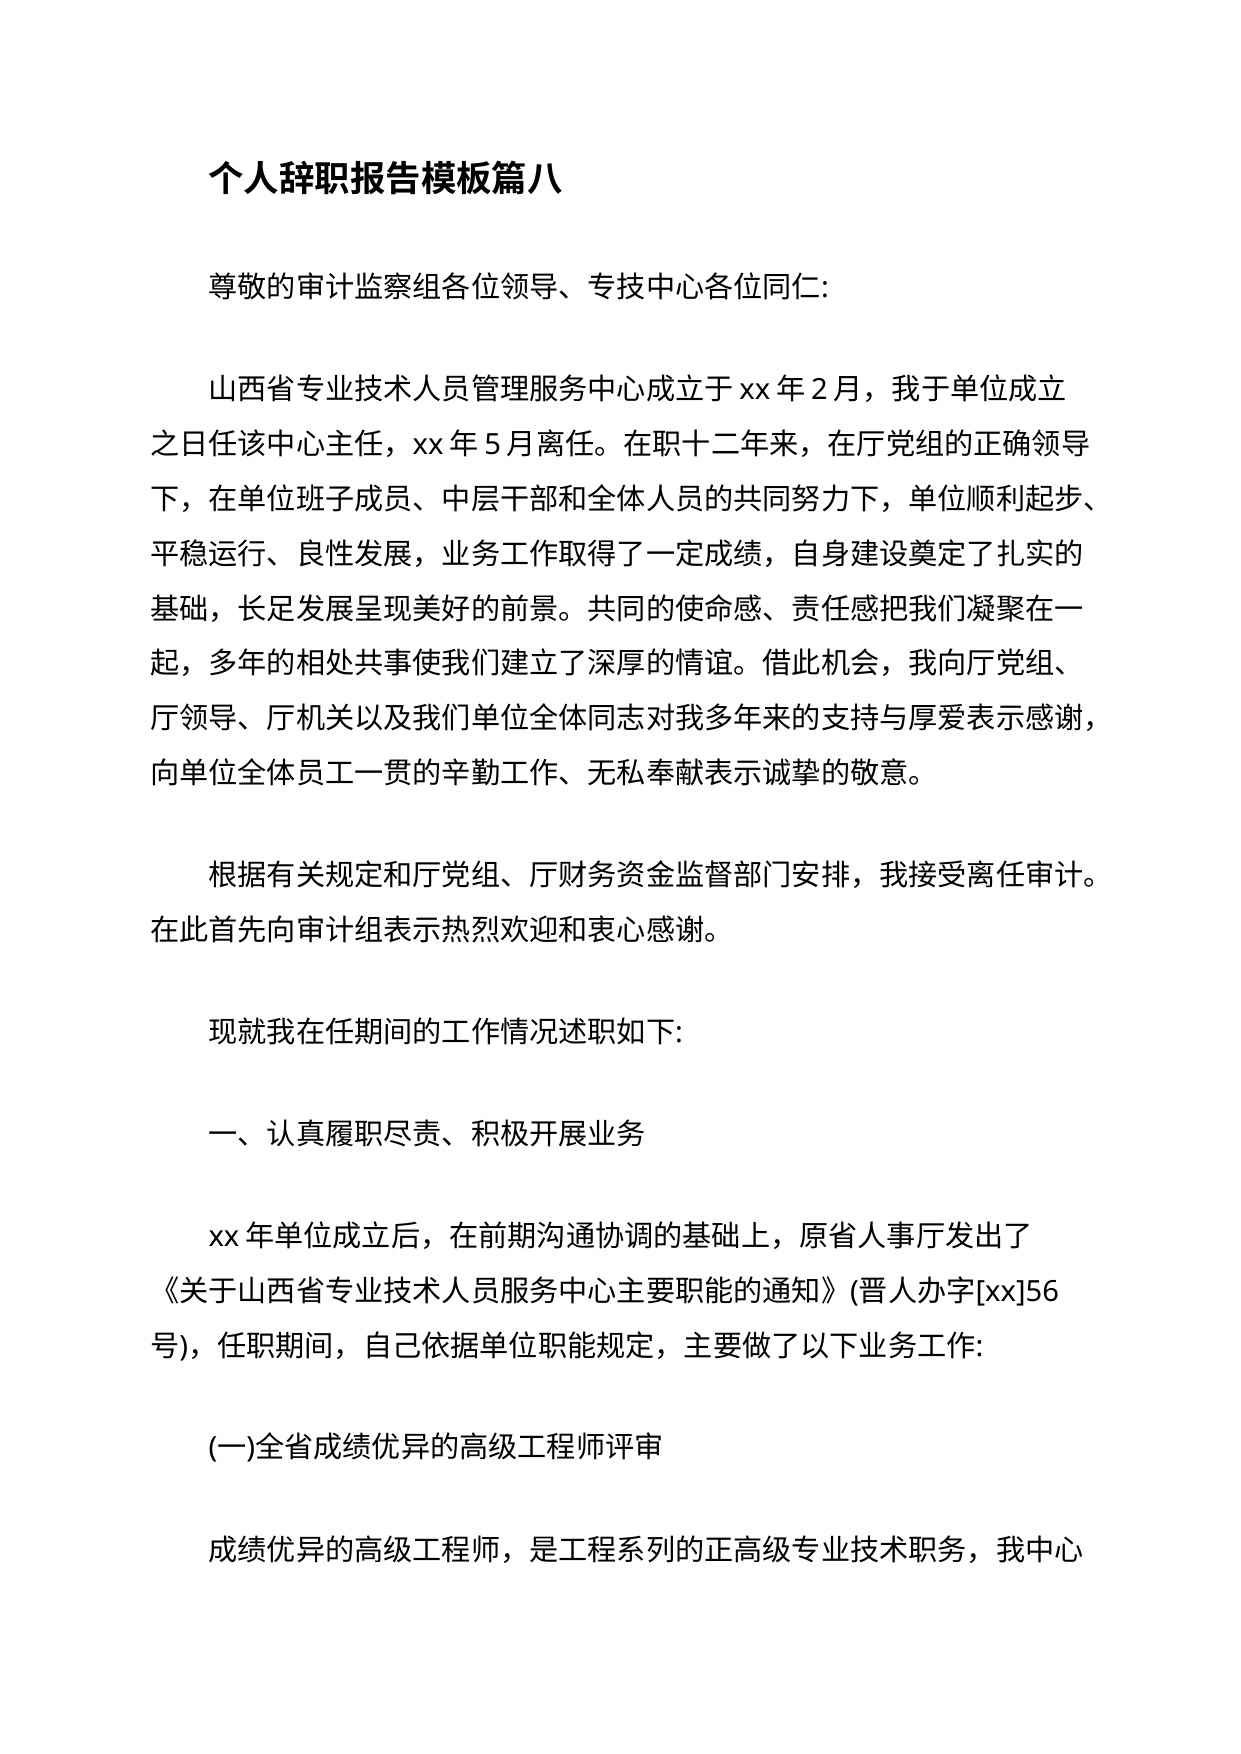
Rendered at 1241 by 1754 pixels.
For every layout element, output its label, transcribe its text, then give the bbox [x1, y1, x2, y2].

text 山西省专业技术人员管理服务中心成立于xx年2月，我于单位成立之日任该中心主任，xx年5月离任。在职十二年来，在厅党组的正确领导下，在单位班子成员、中层干部和全体人员的共同努力下，单位顺利起步、平稳运行、良性发展，业务工作取得了一定成绩，自身建设奠定了扎实的基础，长足发展呈现美好的前景。共同的使命感、责任感把我们凝聚在一起，多年的相处共事使我们建立了深厚的情谊。借此机会，我向厅党组、厅领导、厅机关以及我们单位全体同志对我多年来的支持与厚爱表示感谢，向单位全体员工一贯的辛勤工作、无私奉献表示诚挚的敬意。 [150, 365, 1090, 792]
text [150, 1526, 1090, 1568]
text 个人辞职报告模板篇八 [150, 150, 1090, 201]
text xx年单位成立后，在前期沟通协调的基础上，原省人事厅发出了《关于山西省专业技术人员服务中心主要职能的通知》(晋人办字[xx]56号)，任职期间，自己依据单位职能规定，主要做了以下业务工作: [150, 1212, 1090, 1364]
text 尊敬的审计监察组各位领导、专技中心各位同仁: [150, 263, 1090, 306]
text (一)全省成绩优异的高级工程师评审 [150, 1424, 1090, 1466]
text 根据有关规定和厅党组、厅财务资金监督部门安排，我接受离任审计。在此首先向审计组表示热烈欢迎和衷心感谢。 [150, 852, 1090, 949]
text 现就我在任期间的工作情况述职如下: [150, 1008, 1090, 1051]
text 一、认真履职尽责、积极开展业务 [150, 1110, 1090, 1153]
